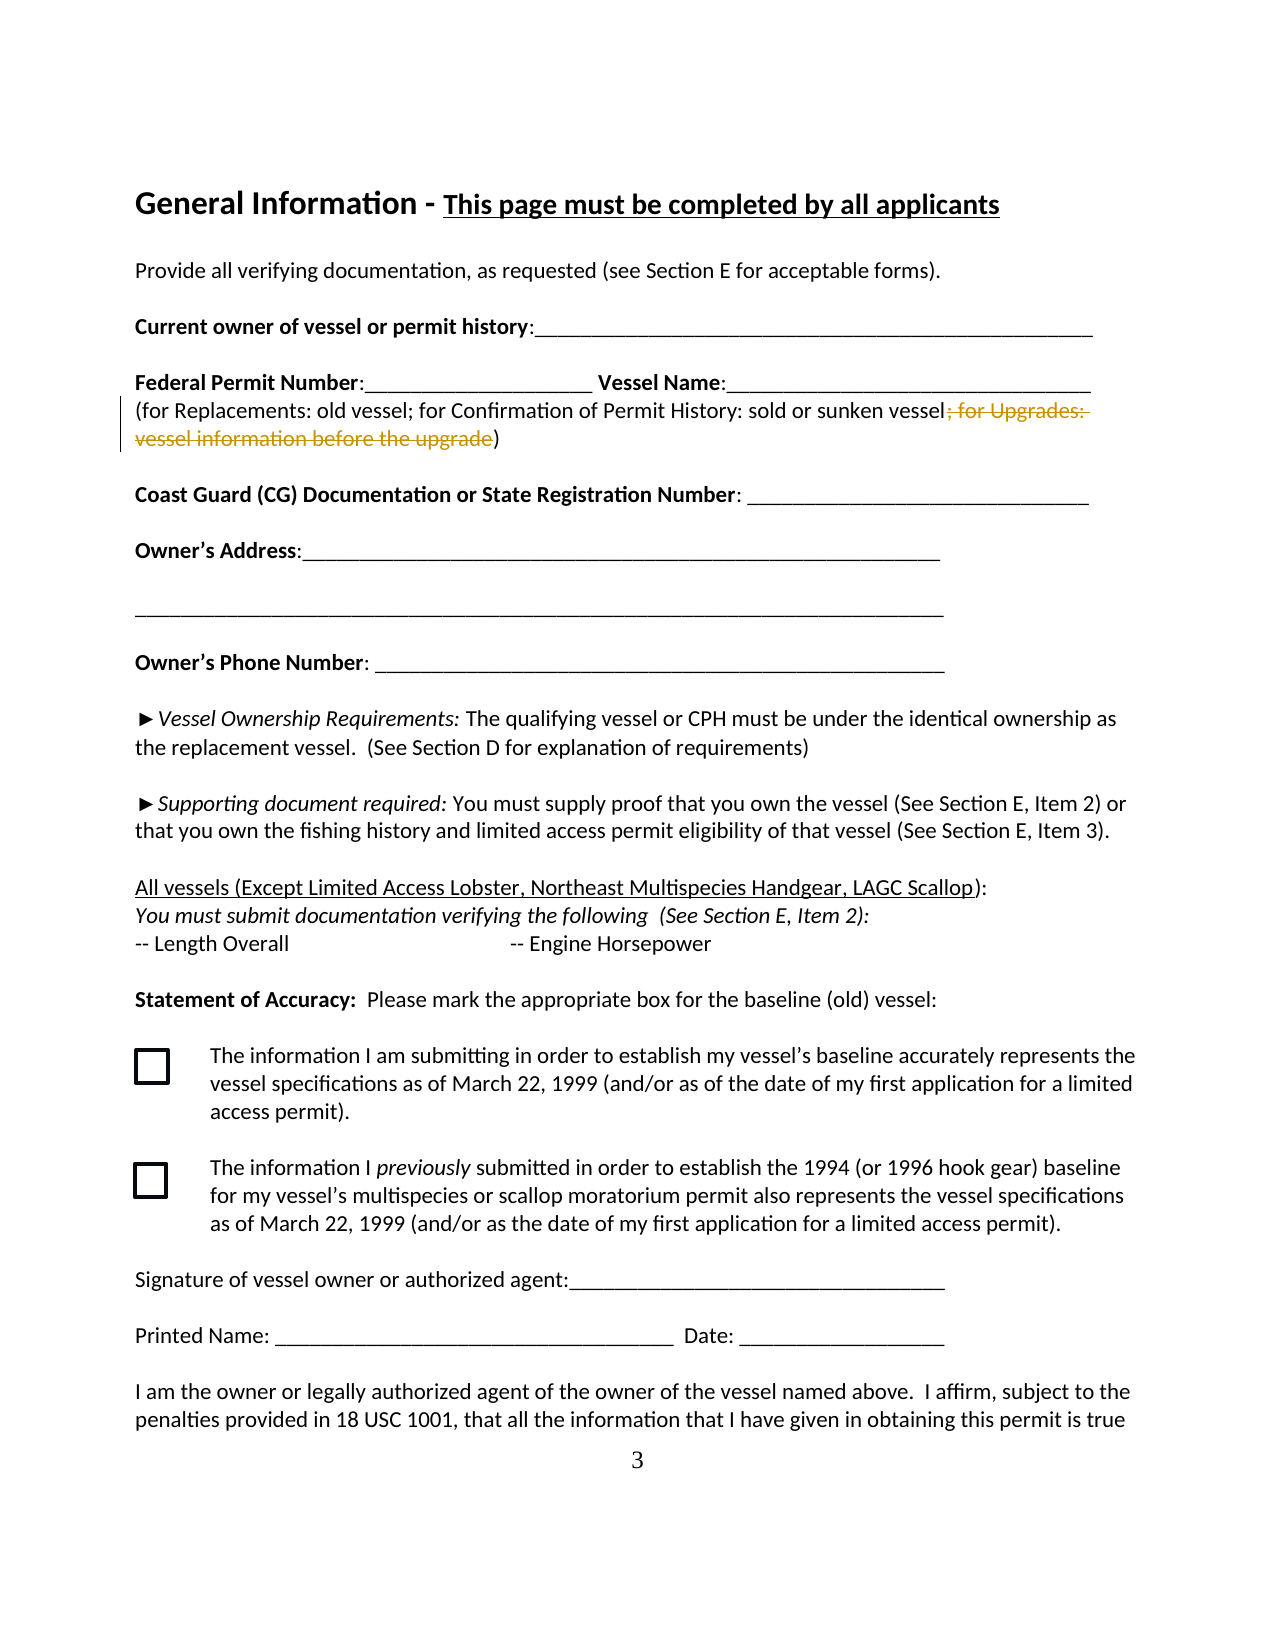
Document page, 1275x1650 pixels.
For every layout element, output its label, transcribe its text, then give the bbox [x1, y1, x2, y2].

text _______________________________________________________________________ [135, 592, 1140, 621]
text Provide all verifying documentation, as requested (see Section E for acceptable forms). [135, 256, 1140, 284]
text Owner’s Address:________________________________________________________ [135, 536, 1140, 564]
text (for Replacements: old vessel; for Confirmation of Permit History: sold or sunken vessel) [135, 396, 1140, 452]
text The information I previously submitted in order to establish the 1994 (or 1996 hook gear) baseline for my vessel’s multispecies or scallop moratorium permit also represents the vessel specifications as of March 22, 1999 (and/or as the date of my first application for a limited access permit). [210, 1153, 1140, 1237]
text Owner’s Phone Number: __________________________________________________ [135, 648, 1140, 677]
text ►Supporting document required: You must supply proof that you own the vessel (See Section E, Item 2) or that you own the fishing history and limited access permit eligibility of that vessel (See Section E, Item 3). [135, 789, 1140, 845]
text Statement of Accuracy: Please mark the appropriate box for the baseline (old) vessel: [135, 985, 1140, 1041]
text Federal Permit Number:____________________ Vessel Name:________________________________ [135, 368, 1140, 396]
text Current owner of vessel or permit history:_________________________________________________ [135, 312, 1140, 340]
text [135, 1377, 1140, 1433]
text All vessels (Except Limited Access Lobster, Northeast Multispecies Handgear, LAGC Scallop): [135, 873, 1140, 901]
text Signature of vessel owner or authorized agent:_________________________________ [135, 1265, 1140, 1293]
text ►Vessel Ownership Requirements: The qualifying vessel or CPH must be under the identical ownership as the replacement vessel. (See Section D for explanation of requirements) [135, 704, 1140, 761]
text Coast Guard (CG) Documentation or State Registration Number: ______________________________ [135, 480, 1140, 508]
text You must submit documentation verifying the following (See Section E, Item 2): [135, 901, 1140, 929]
text Printed Name: ___________________________________ Date: __________________ [135, 1321, 1140, 1349]
text General Information - This page must be completed by all applicants [135, 189, 1140, 221]
text -- Length Overall -- Engine Horsepower [135, 929, 1140, 957]
text The information I am submitting in order to establish my vessel’s baseline accurately represents the vessel specifications as of March 22, 1999 (and/or as of the date of my first application for a limited access permit). [210, 1041, 1140, 1125]
